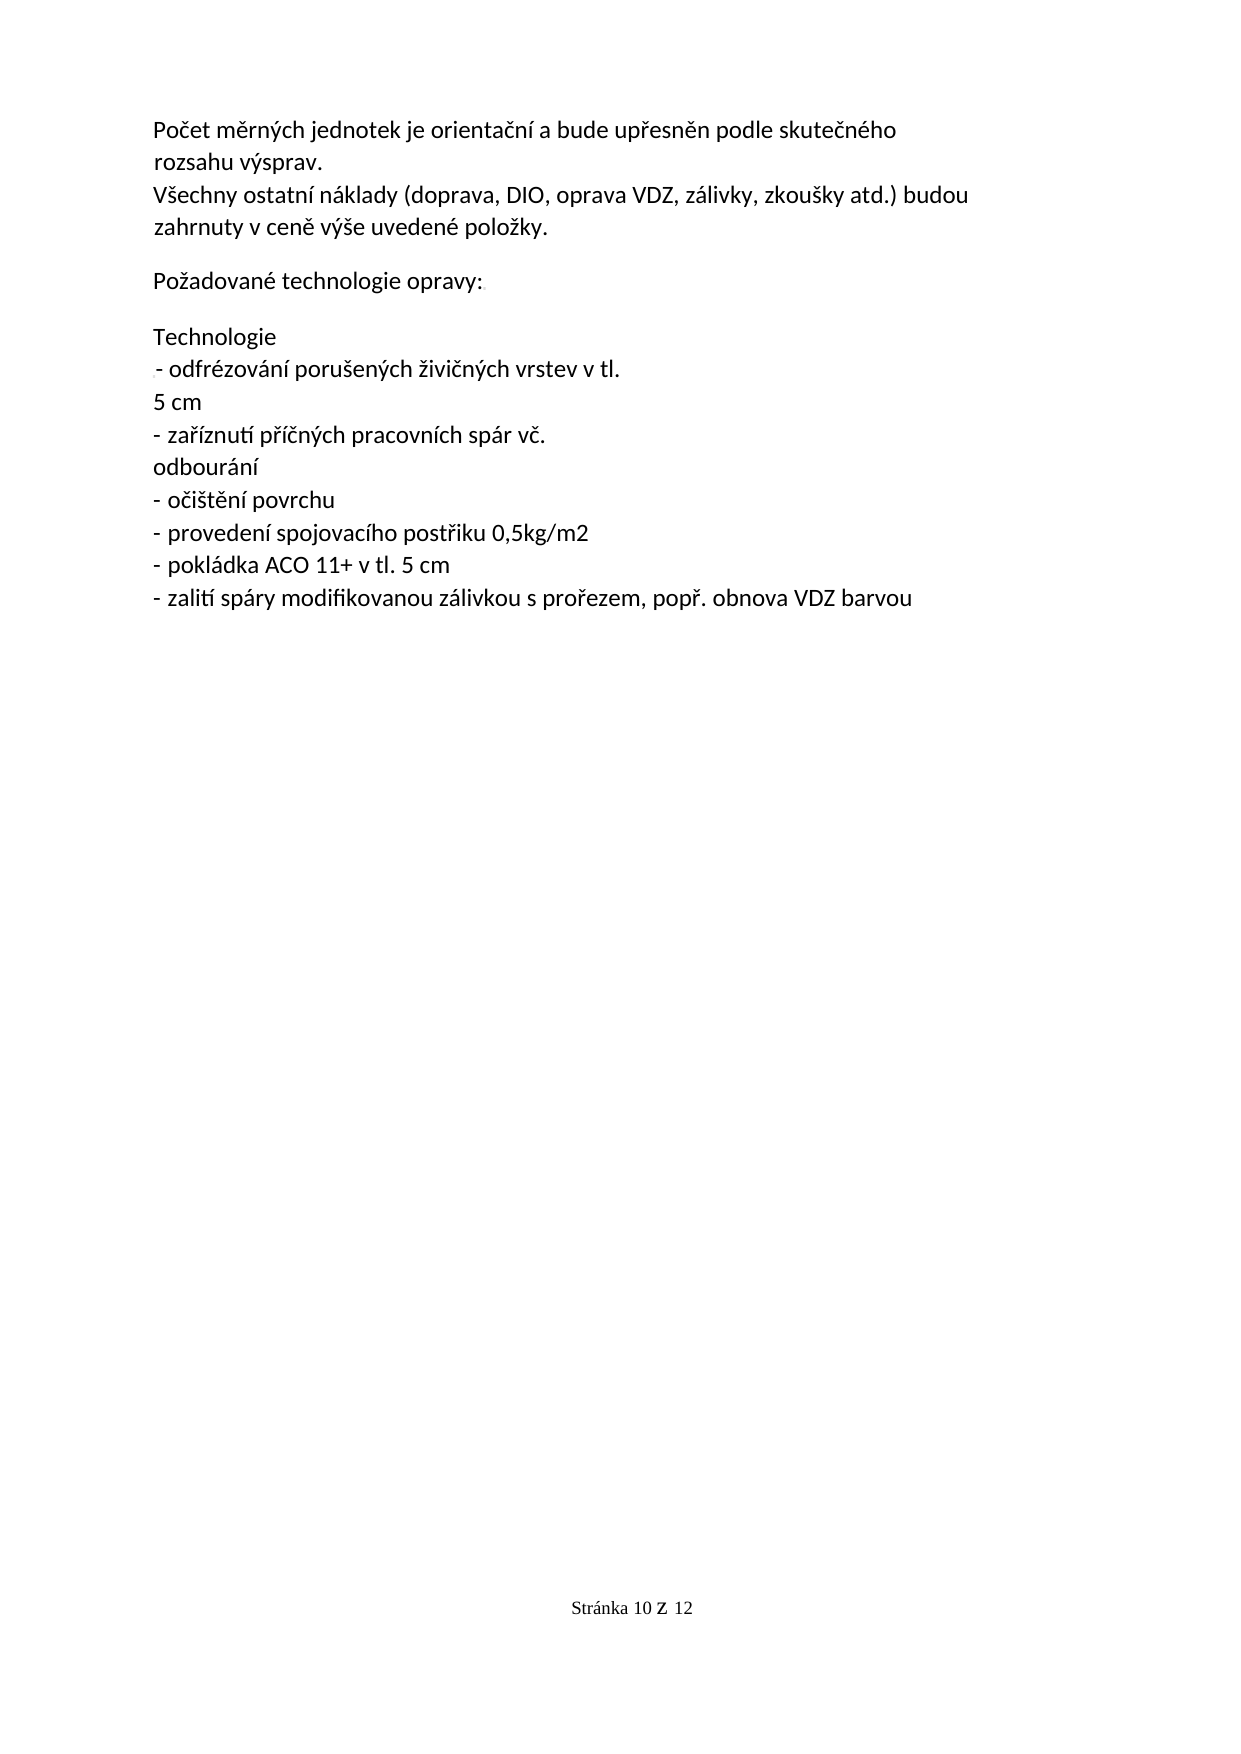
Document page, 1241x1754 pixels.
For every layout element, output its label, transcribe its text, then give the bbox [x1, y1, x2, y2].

list zaříznutí příčných pracovních spár vč. [153, 419, 981, 449]
list provedení spojovacího postřiku 0,5kg/m2 [153, 517, 981, 547]
list očištění povrchu [153, 484, 981, 515]
text Všechny ostatní náklady (doprava, DIO, oprava VDZ, zálivky, zkoušky atd.) budou zahrnuty v ceně výše uvedené položky. [153, 179, 981, 242]
text Technologie [153, 321, 981, 351]
text odbourání [153, 452, 981, 482]
text Požadované technologie opravy: [153, 265, 981, 296]
text Počet měrných jednotek je orientační a bude upřesněn podle skutečného rozsahu výsprav. [153, 114, 981, 177]
text 5 cm [153, 386, 981, 417]
text - odfrézování porušených živičných vrstev v tl. [153, 353, 981, 384]
list pokládka ACO 11+ v tl. 5 cm [153, 550, 981, 580]
list zalití spáry modifikovanou zálivkou s prořezem, popř. obnova VDZ barvou [153, 582, 981, 613]
